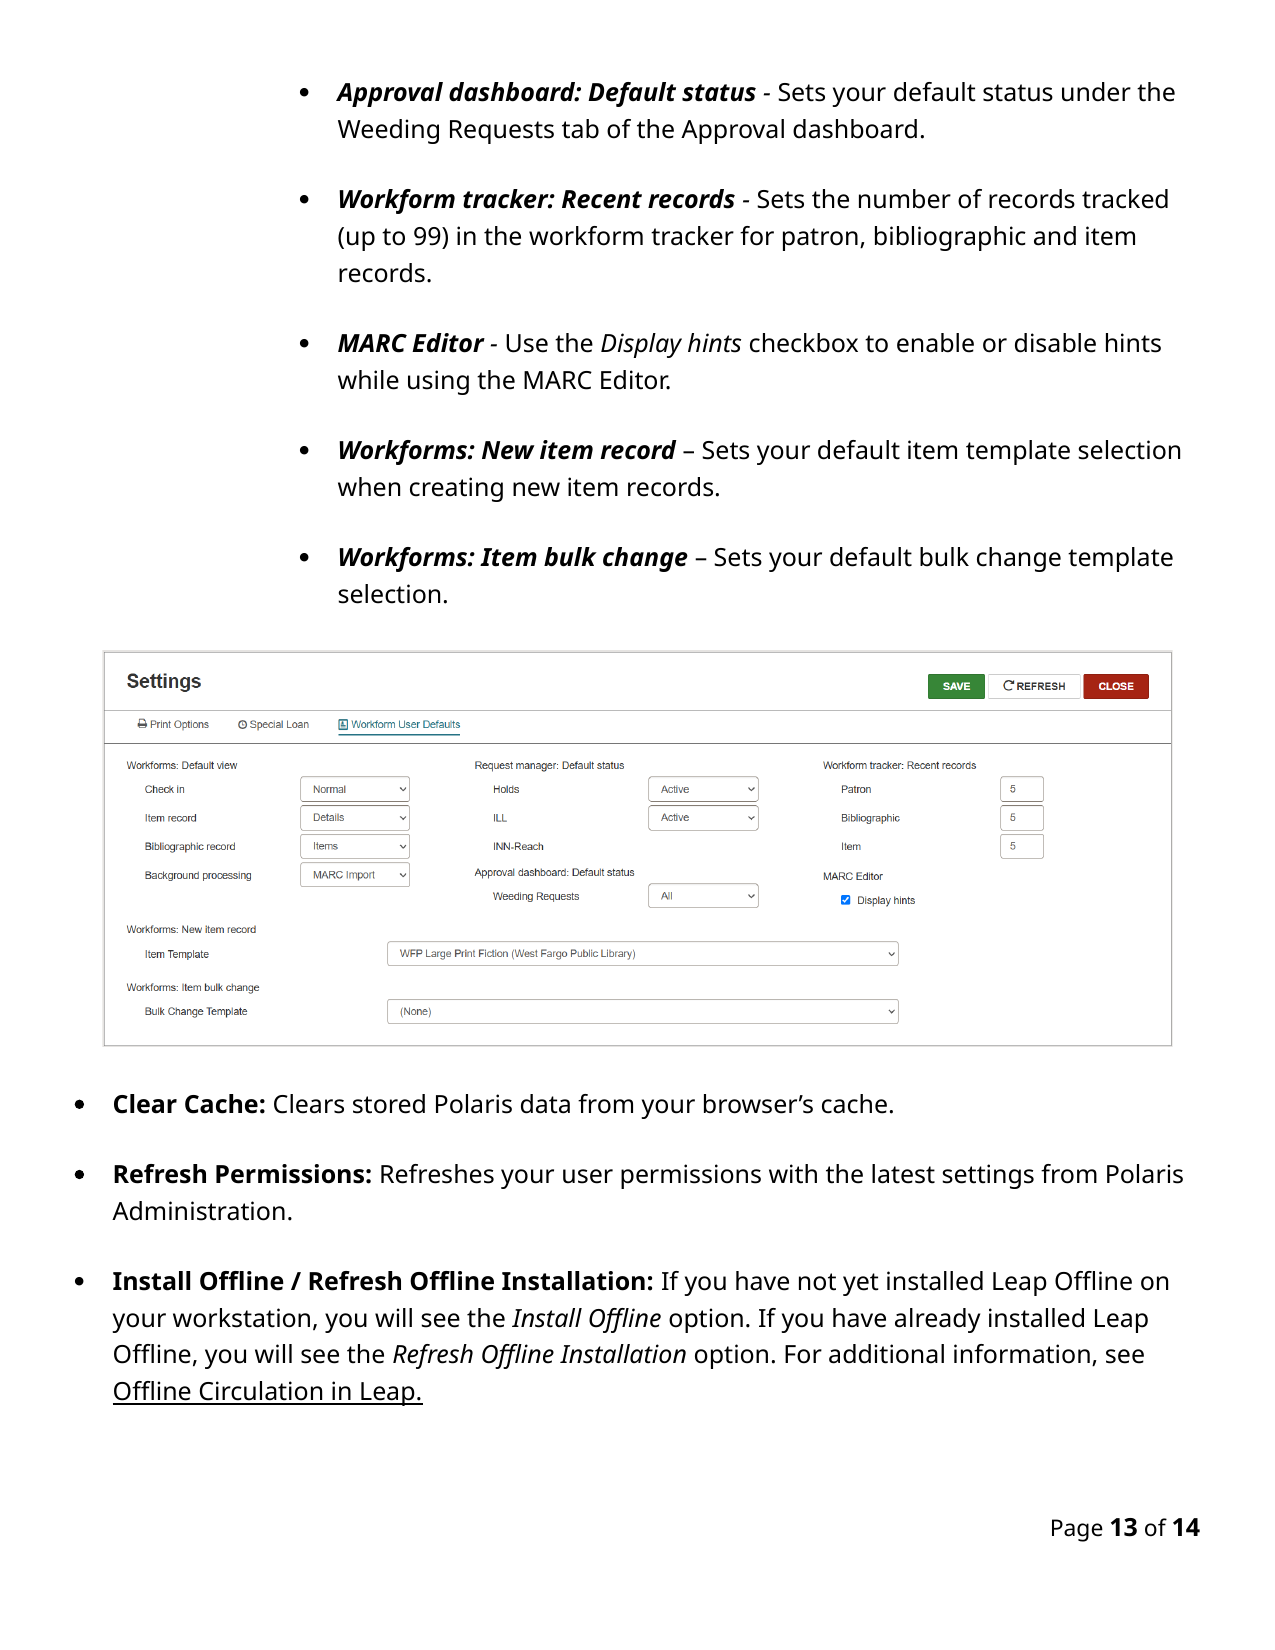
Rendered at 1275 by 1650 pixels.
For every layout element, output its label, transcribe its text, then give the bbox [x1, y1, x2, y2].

list Workforms: New item record – Sets your default item template selection when creating new item records. [300, 433, 1200, 538]
list Workform tracker: Recent records - Sets the number of records tracked (up to 99) in the workform tracker for patron, bibliographic and item records. [300, 182, 1200, 323]
picture [102, 650, 1173, 1047]
list Refresh Permissions: Refreshes your user permissions with the latest settings from Polaris Administration. [75, 1157, 1200, 1261]
list Approval dashboard: Default status - Sets your default status under the Weeding Requests tab of the Approval dashboard. [300, 75, 1200, 179]
list MARC Editor - Use the Display hints checkbox to enable or disable hints while using the MARC Editor. [300, 326, 1200, 431]
list Workforms: Item bulk change – Sets your default bulk change template selection. [300, 540, 1200, 611]
list Clear Cache: Clears stored Polaris data from your browser’s cache. [75, 1086, 1200, 1154]
list Install Offline / Refresh Offline Installation: If you have not yet installed Leap Offline on your workstation, you will see the Install Offline option. If you have already installed Leap Offline, you will see the Refresh Offline Installation option. For additional information, see Offline Circulation in Leap. [75, 1264, 1200, 1442]
